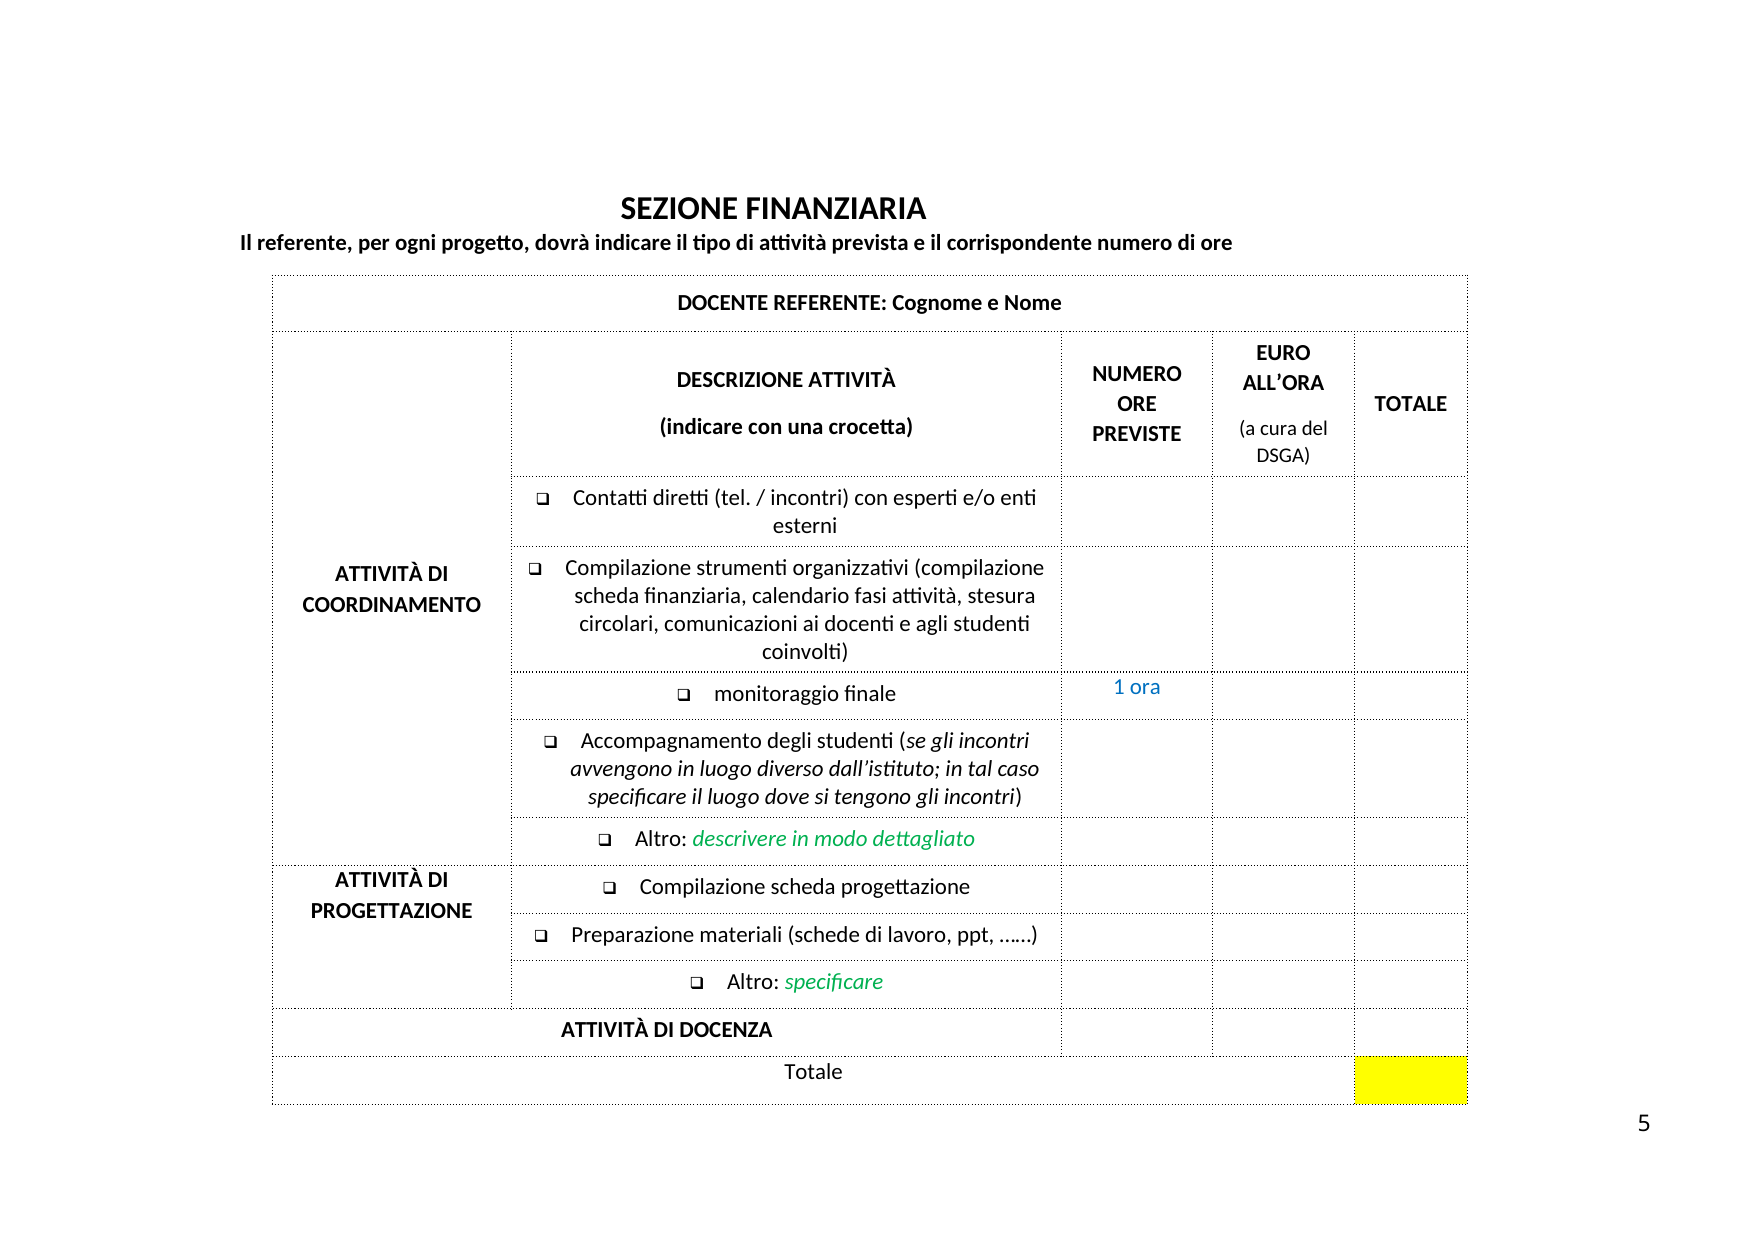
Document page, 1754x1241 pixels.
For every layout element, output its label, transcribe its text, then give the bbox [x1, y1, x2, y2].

table_cell [1355, 913, 1467, 960]
table_cell [1061, 960, 1212, 1008]
table_cell [1212, 671, 1354, 719]
table_cell [1212, 476, 1354, 546]
table_cell [1061, 476, 1212, 546]
table_cell monitoraggio finale [511, 671, 1061, 719]
table_cell Altro: descrivere in modo dettagliato [511, 817, 1061, 864]
table_cell Preparazione materiali (schede di lavoro, ppt, ……) [511, 913, 1061, 960]
table_cell [1212, 719, 1354, 817]
table_header DOCENTE REFERENTE: Cognome e Nome [272, 275, 1467, 331]
table_cell [1212, 960, 1354, 1008]
table_cell [1355, 817, 1467, 864]
table_cell [1355, 1056, 1467, 1104]
subtitle SEZIONE FINANZIARIA [0, 187, 1651, 228]
table_cell [1355, 960, 1467, 1008]
table_cell [1212, 865, 1354, 912]
table_cell NUMERO ORE PREVISTE [1061, 331, 1212, 476]
table_cell [1355, 476, 1467, 546]
table_cell [1061, 719, 1212, 817]
table_cell Totale [272, 1056, 1354, 1104]
table_cell [1355, 865, 1467, 912]
table_cell Accompagnamento degli studenti (se gli incontri avvengono in luogo diverso dall’istituto; in tal caso specificare il luogo dove si tengono gli incontri) [511, 719, 1061, 817]
table_cell [1061, 546, 1212, 671]
table_cell Compilazione scheda progettazione [511, 865, 1061, 912]
table_cell ATTIVITÀ DI PROGETTAZIONE [272, 865, 511, 1008]
table_cell ATTIVITÀ DI DOCENZA [272, 1008, 1061, 1056]
table_cell DESCRIZIONE ATTIVITÀ (indicare con una crocetta) [511, 331, 1061, 476]
table_cell TOTALE [1355, 331, 1467, 476]
table_cell [1355, 1008, 1467, 1056]
table_cell [1212, 1008, 1354, 1056]
table_cell 1 ora [1061, 671, 1212, 719]
table_cell Contatti diretti (tel. / incontri) con esperti e/o enti esterni [511, 476, 1061, 546]
text Il referente, per ogni progetto, dovrà indicare il tipo di attività prevista e il corrispondente numero di ore [0, 228, 1651, 256]
table_cell EURO ALL’ORA (a cura del DSGA) [1212, 331, 1354, 476]
table_cell ATTIVITÀ DI COORDINAMENTO [272, 331, 511, 864]
table_cell Compilazione strumenti organizzativi (compilazione scheda finanziaria, calendario fasi attività, stesura circolari, comunicazioni ai docenti e agli studenti coinvolti) [511, 546, 1061, 671]
table_cell [1061, 1008, 1212, 1056]
table_cell Altro: specificare [511, 960, 1061, 1008]
table_cell [1212, 913, 1354, 960]
table_cell [1212, 546, 1354, 671]
table_cell [1355, 719, 1467, 817]
table_cell [1355, 671, 1467, 719]
table_cell [1061, 865, 1212, 912]
table_cell [1061, 913, 1212, 960]
table_cell [1212, 817, 1354, 864]
table_cell [1061, 817, 1212, 864]
table_cell [1355, 546, 1467, 671]
